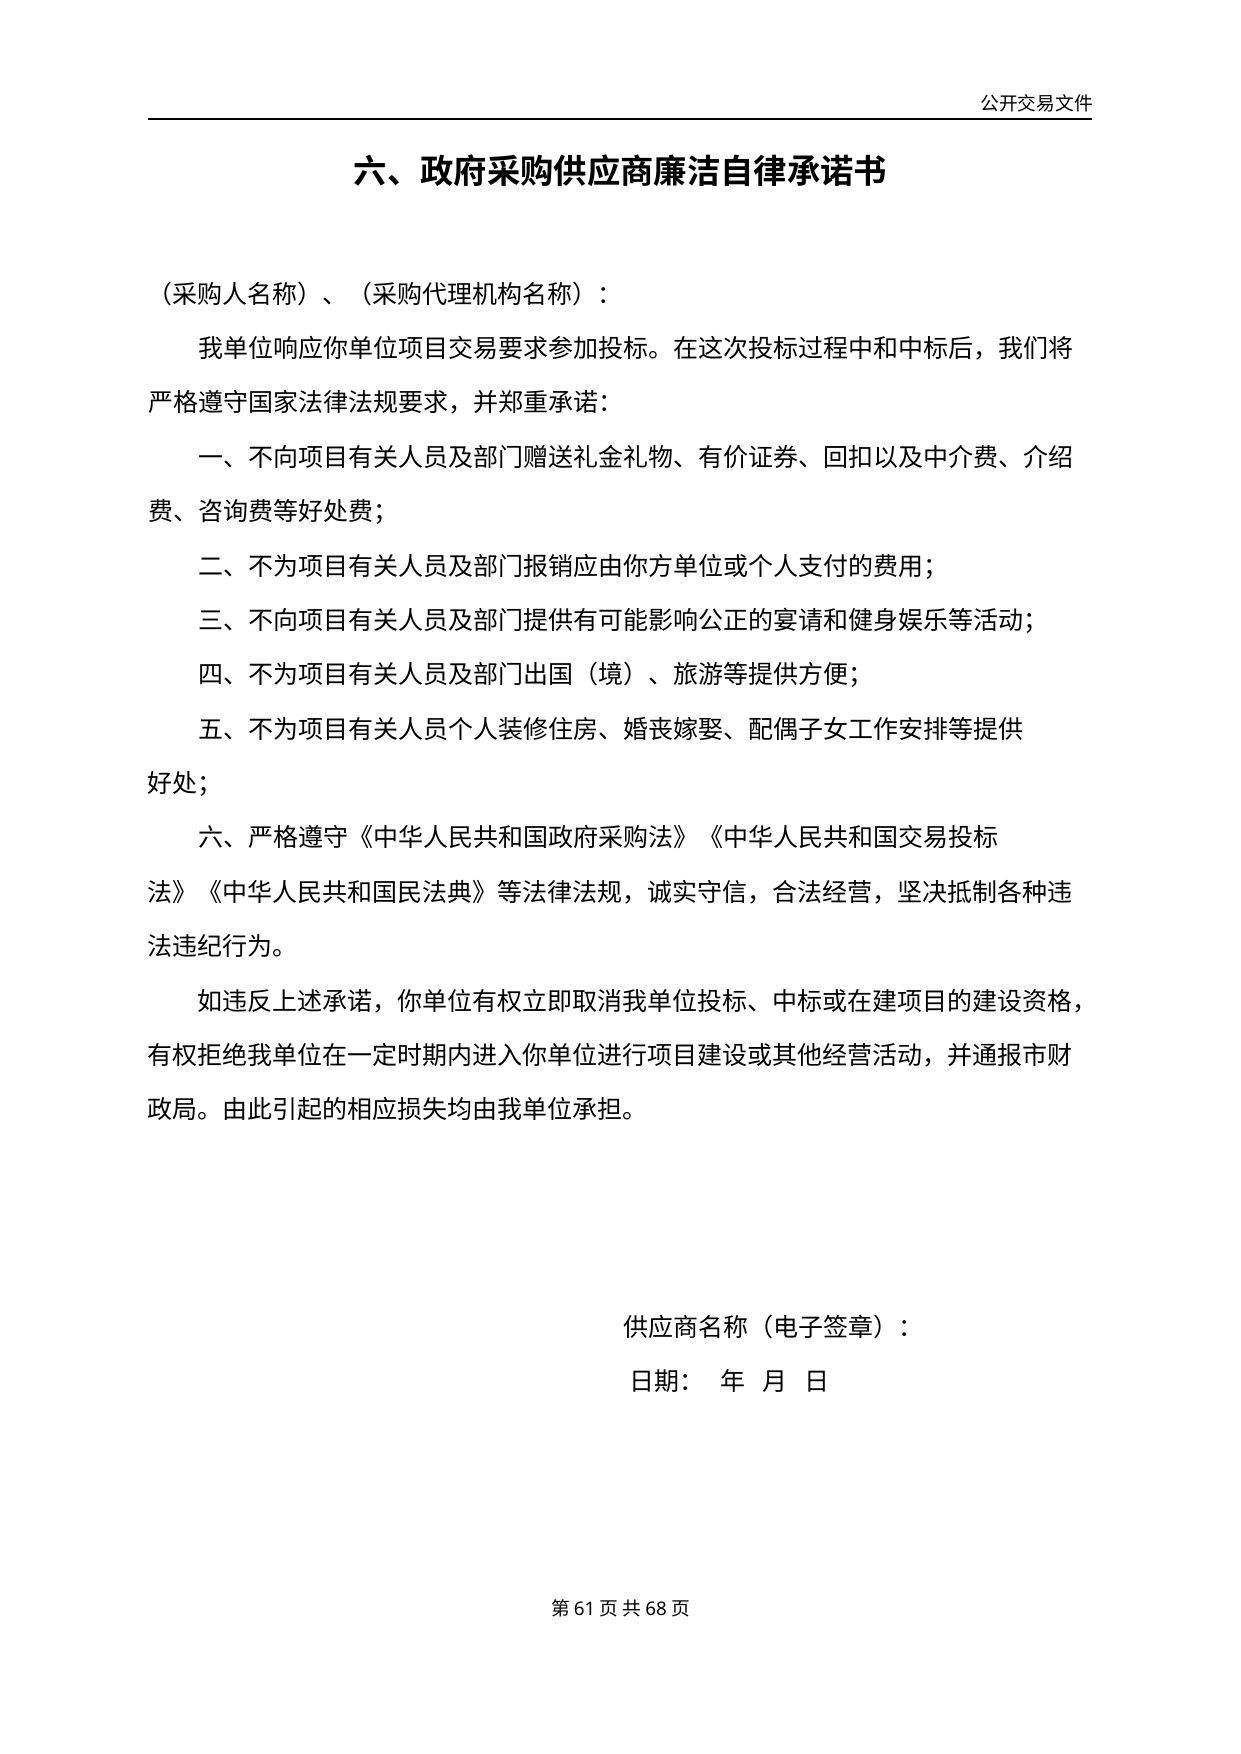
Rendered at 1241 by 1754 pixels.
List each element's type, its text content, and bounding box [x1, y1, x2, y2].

text 供应商名称（电子签章）： [148, 1307, 976, 1343]
list 政府采购供应商廉洁自律承诺书 [148, 145, 1092, 193]
text 日期： 年 月 日 [629, 1362, 1092, 1398]
text 法》《中华人民共和国民法典》等法律法规，诚实守信，合法经营，坚决抵制各种违法违纪行为。 [148, 872, 1092, 963]
text 一、不向项目有关人员及部门赠送礼金礼物、有价证券、回扣以及中介费、介绍费、咨询费等好处费； [148, 437, 1092, 528]
text 如违反上述承诺，你单位有权立即取消我单位投标、中标或在建项目的建设资格，有权拒绝我单位在一定时期内进入你单位进行项目建设或其他经营活动，并通报市财政局。由此引起的相应损失均由我单位承担。 [148, 981, 1092, 1126]
text 五、不为项目有关人员个人装修住房、婚丧嫁娶、配偶子女工作安排等提供 [198, 709, 1092, 745]
text （采购人名称）、（采购代理机构名称）： [148, 274, 1092, 310]
text 二、不为项目有关人员及部门报销应由你方单位或个人支付的费用； [148, 546, 1092, 582]
text 三、不向项目有关人员及部门提供有可能影响公正的宴请和健身娱乐等活动； [148, 600, 1092, 637]
text 四、不为项目有关人员及部门出国（境）、旅游等提供方便； [148, 655, 1092, 691]
text 好处； [148, 763, 1092, 800]
text 我单位响应你单位项目交易要求参加投标。在这次投标过程中和中标后，我们将严格遵守国家法律法规要求，并郑重承诺： [148, 328, 1092, 419]
text 六、严格遵守《中华人民共和国政府采购法》《中华人民共和国交易投标 [198, 818, 1092, 854]
